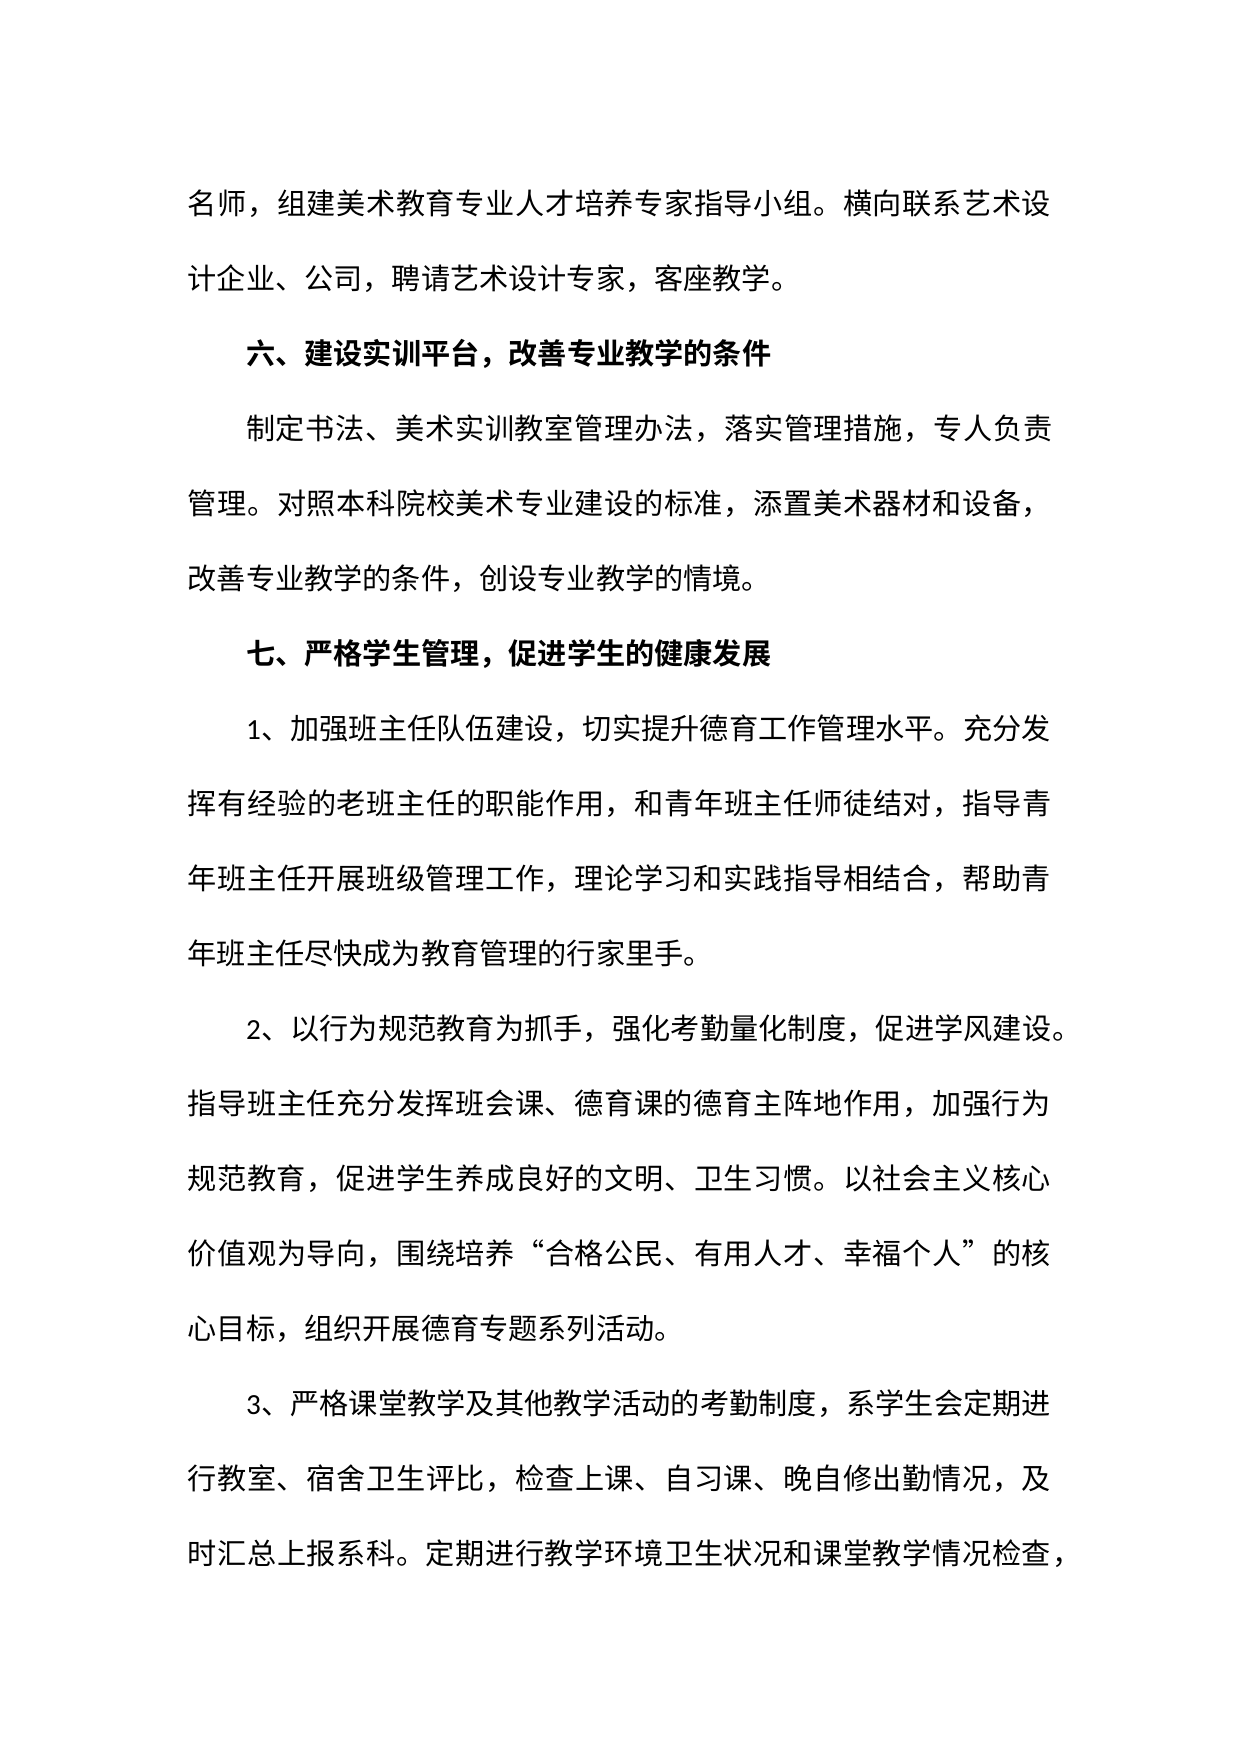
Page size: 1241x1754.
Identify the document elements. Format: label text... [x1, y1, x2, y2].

text 1、加强班主任队伍建设，切实提升德育工作管理水平。充分发挥有经验的老班主任的职能作用，和青年班主任师徒结对，指导青年班主任开展班级管理工作，理论学习和实践指导相结合，帮助青年班主任尽快成为教育管理的行家里手。 [187, 689, 1053, 989]
text 制定书法、美术实训教室管理办法，落实管理措施，专人负责管理。对照本科院校美术专业建设的标准，添置美术器材和设备，改善专业教学的条件，创设专业教学的情境。 [187, 389, 1053, 614]
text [187, 164, 1053, 314]
text 六、建设实训平台，改善专业教学的条件 [187, 314, 1053, 389]
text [187, 1364, 1053, 1589]
text 2、以行为规范教育为抓手，强化考勤量化制度，促进学风建设。指导班主任充分发挥班会课、德育课的德育主阵地作用，加强行为规范教育，促进学生养成良好的文明、卫生习惯。以社会主义核心价值观为导向，围绕培养“合格公民、有用人才、幸福个人”的核心目标，组织开展德育专题系列活动。 [187, 989, 1053, 1364]
text 七、严格学生管理，促进学生的健康发展 [187, 614, 1053, 689]
